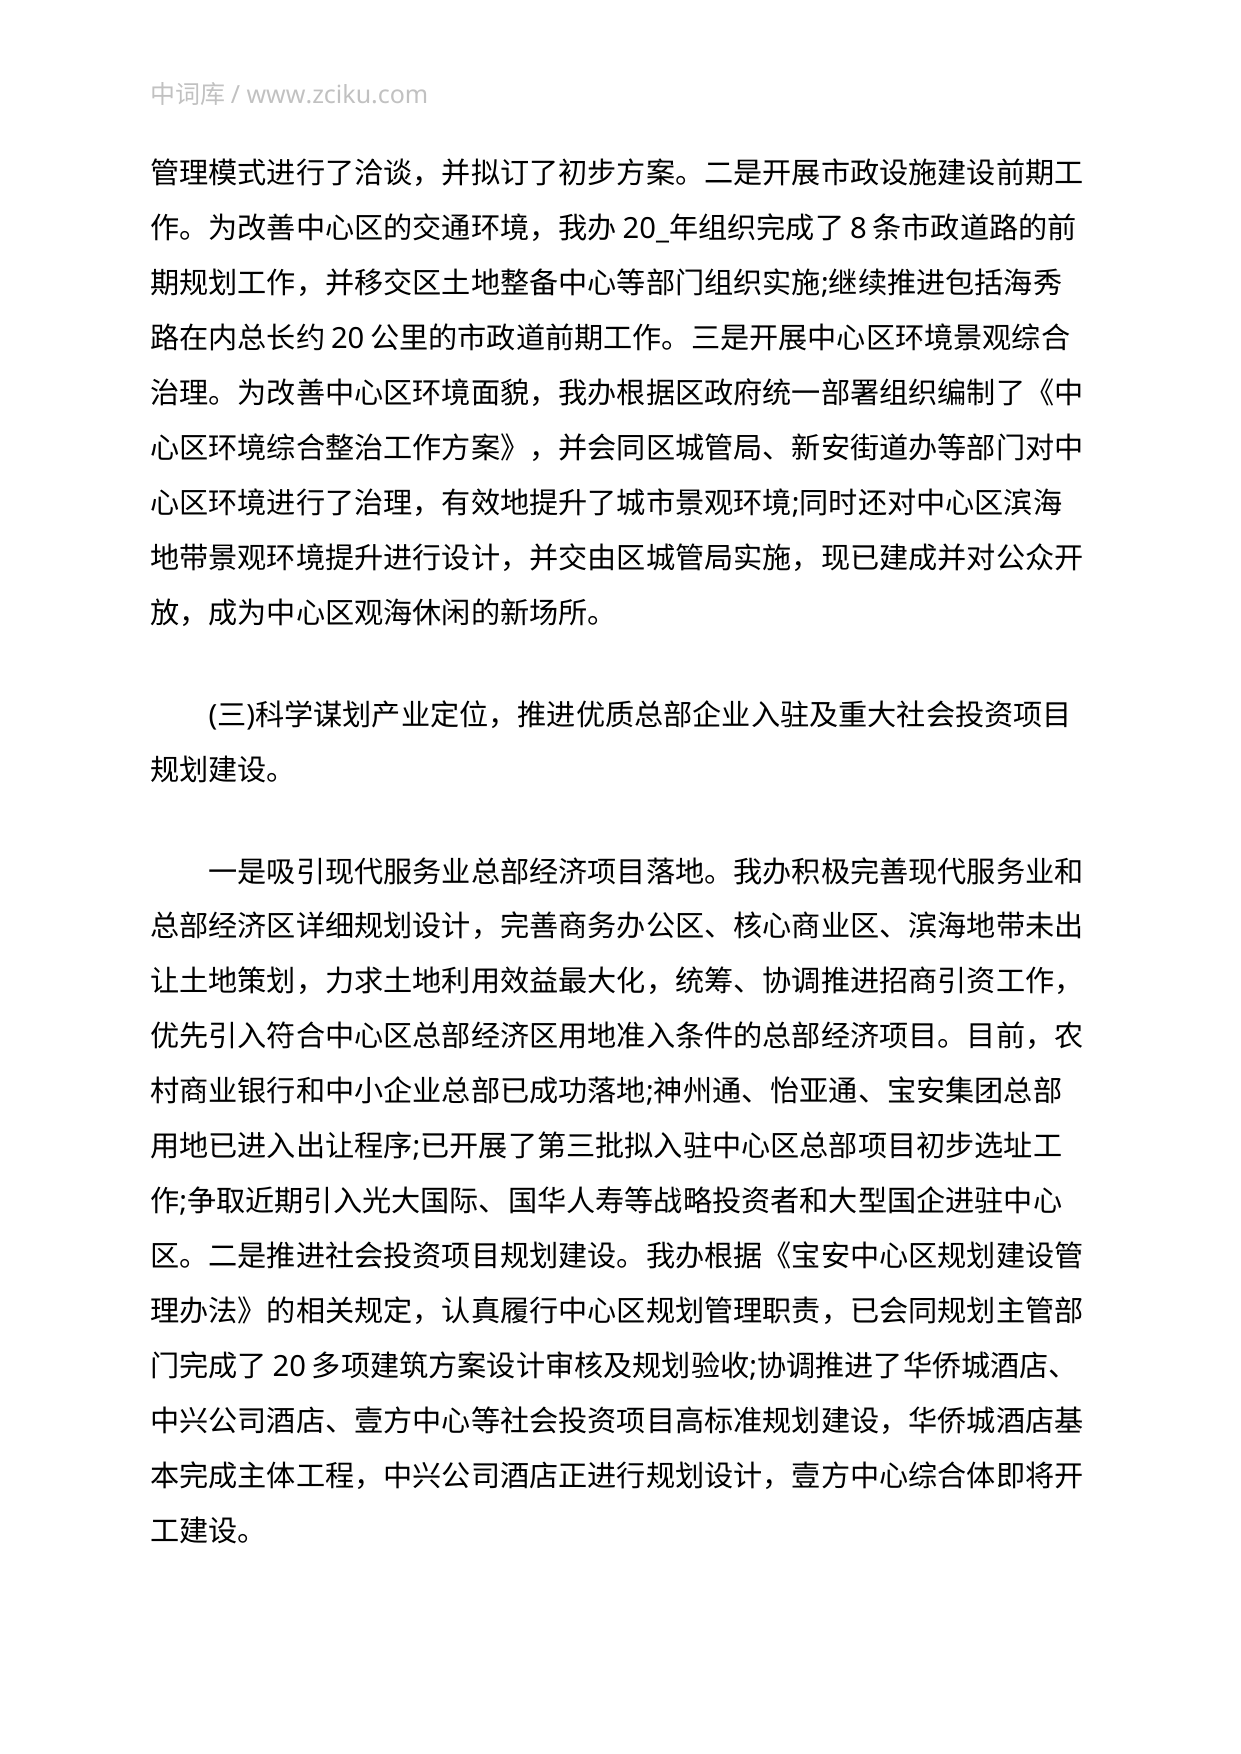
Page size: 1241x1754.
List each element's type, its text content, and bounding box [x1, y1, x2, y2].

text 一是吸引现代服务业总部经济项目落地。我办积极完善现代服务业和总部经济区详细规划设计，完善商务办公区、核心商业区、滨海地带未出让土地策划，力求土地利用效益最大化，统筹、协调推进招商引资工作，优先引入符合中心区总部经济区用地准入条件的总部经济项目。目前，农村商业银行和中小企业总部已成功落地;神州通、怡亚通、宝安集团总部用地已进入出让程序;已开展了第三批拟入驻中心区总部项目初步选址工作;争取近期引入光大国际、国华人寿等战略投资者和大型国企进驻中心区。二是推进社会投资项目规划建设。我办根据《宝安中心区规划建设管理办法》的相关规定，认真履行中心区规划管理职责，已会同规划主管部门完成了20多项建筑方案设计审核及规划验收;协调推进了华侨城酒店、中兴公司酒店、壹方中心等社会投资项目高标准规划建设，华侨城酒店基本完成主体工程，中兴公司酒店正进行规划设计，壹方中心综合体即将开工建设。 [150, 848, 1090, 1549]
text (三)科学谋划产业定位，推进优质总部企业入驻及重大社会投资项目规划建设。 [150, 691, 1090, 789]
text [150, 150, 1090, 632]
